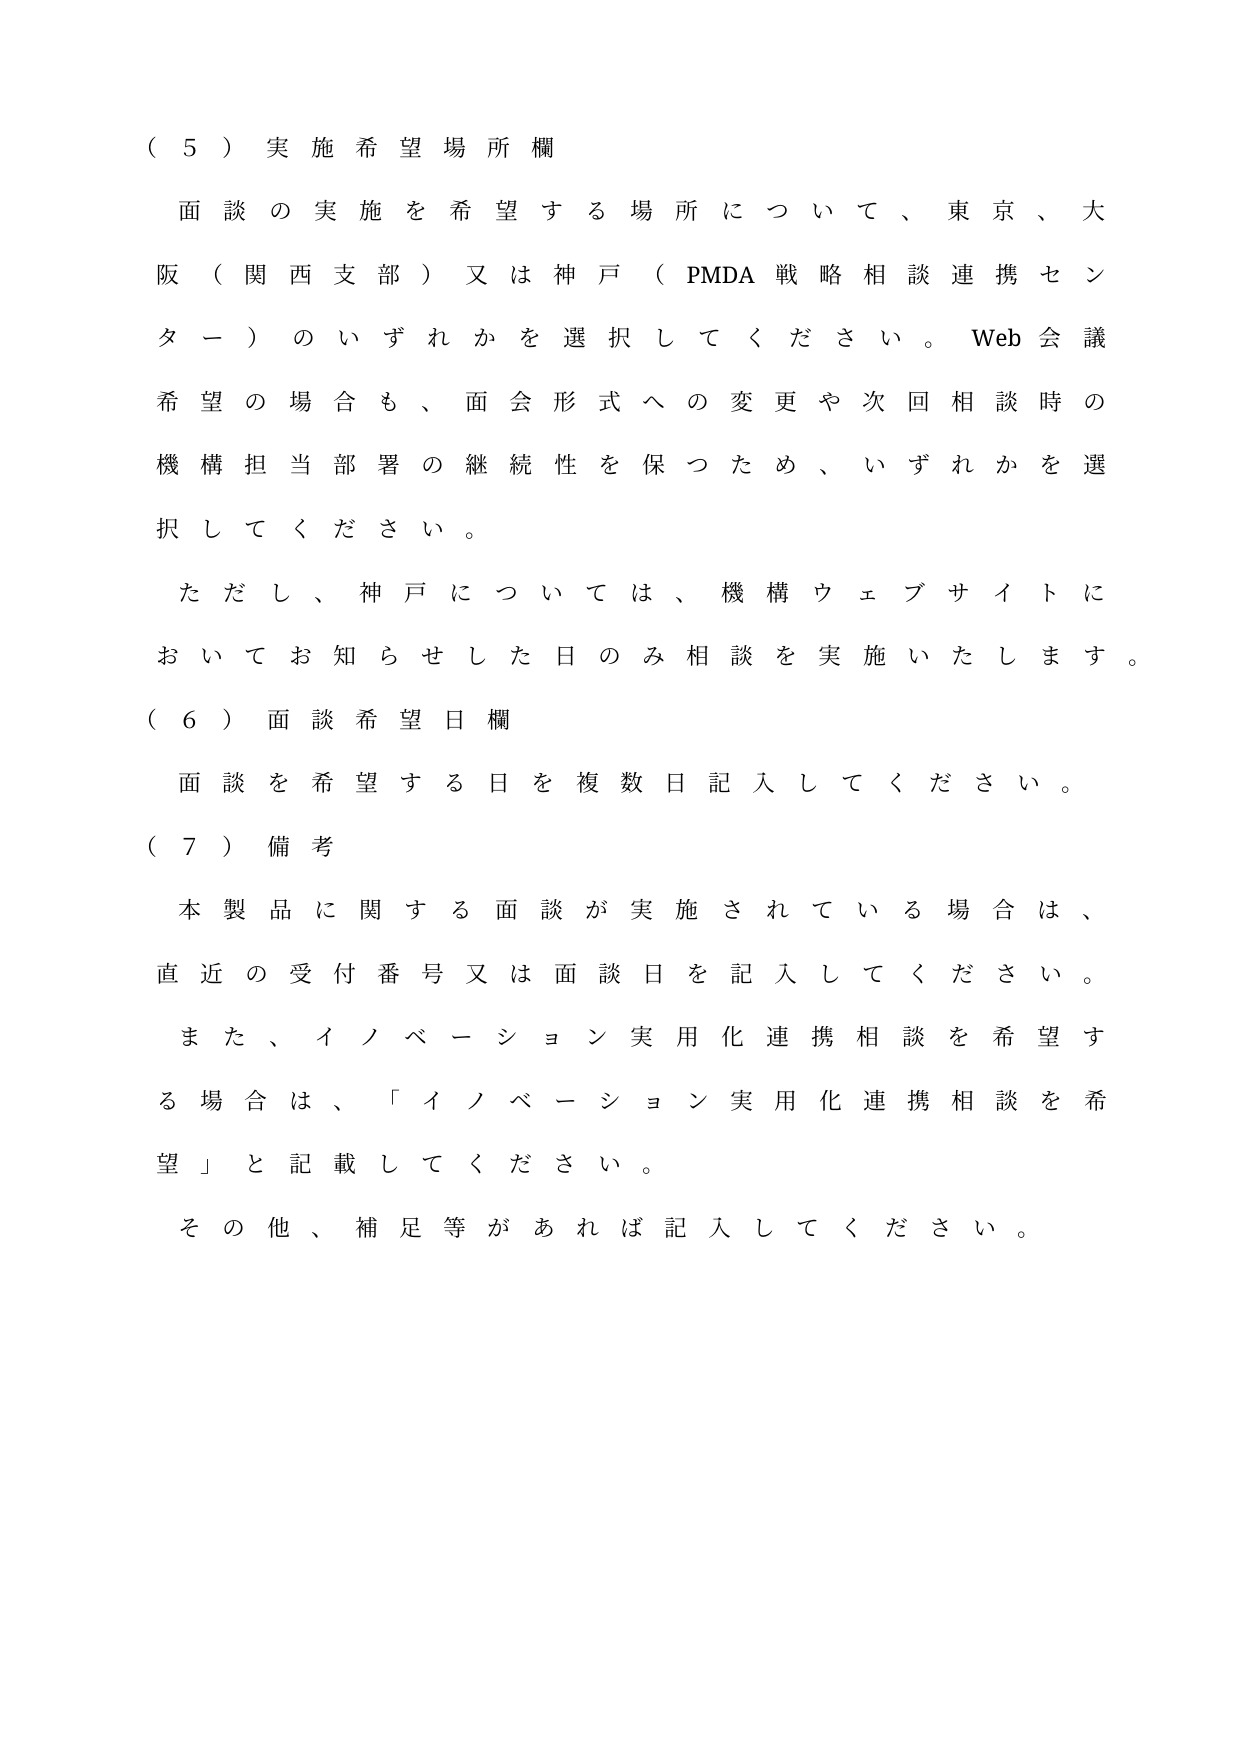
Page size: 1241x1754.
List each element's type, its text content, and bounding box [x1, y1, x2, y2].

text 本製品に関する面談が実施されている場合は、直近の受付番号又は面談日を記入してください。 [150, 877, 1128, 1004]
text （６）面談希望日欄 [128, 686, 1128, 750]
text （５）実施希望場所欄 [128, 114, 1128, 178]
text 面談を希望する日を複数日記入してください。 [128, 750, 1128, 813]
text また、イノベーション実用化連携相談を希望する場合は、「イノベーション実用化連携相談を希望」と記載してください。 [150, 1004, 1128, 1195]
text ただし、神戸については、機構ウェブサイトにおいてお知らせした日のみ相談を実施いたします。 [150, 559, 1128, 686]
text 面談の実施を希望する場所について、東京、大阪（関西支部）又は神戸（PMDA戦略相談連携センター）のいずれかを選択してください。Web会議希望の場合も、面会形式への変更や次回相談時の機構担当部署の継続性を保つため、いずれかを選択してください。 [150, 178, 1128, 559]
text （７）備考 [128, 813, 1128, 877]
text その他、補足等があれば記入してください。 [150, 1195, 1128, 1258]
